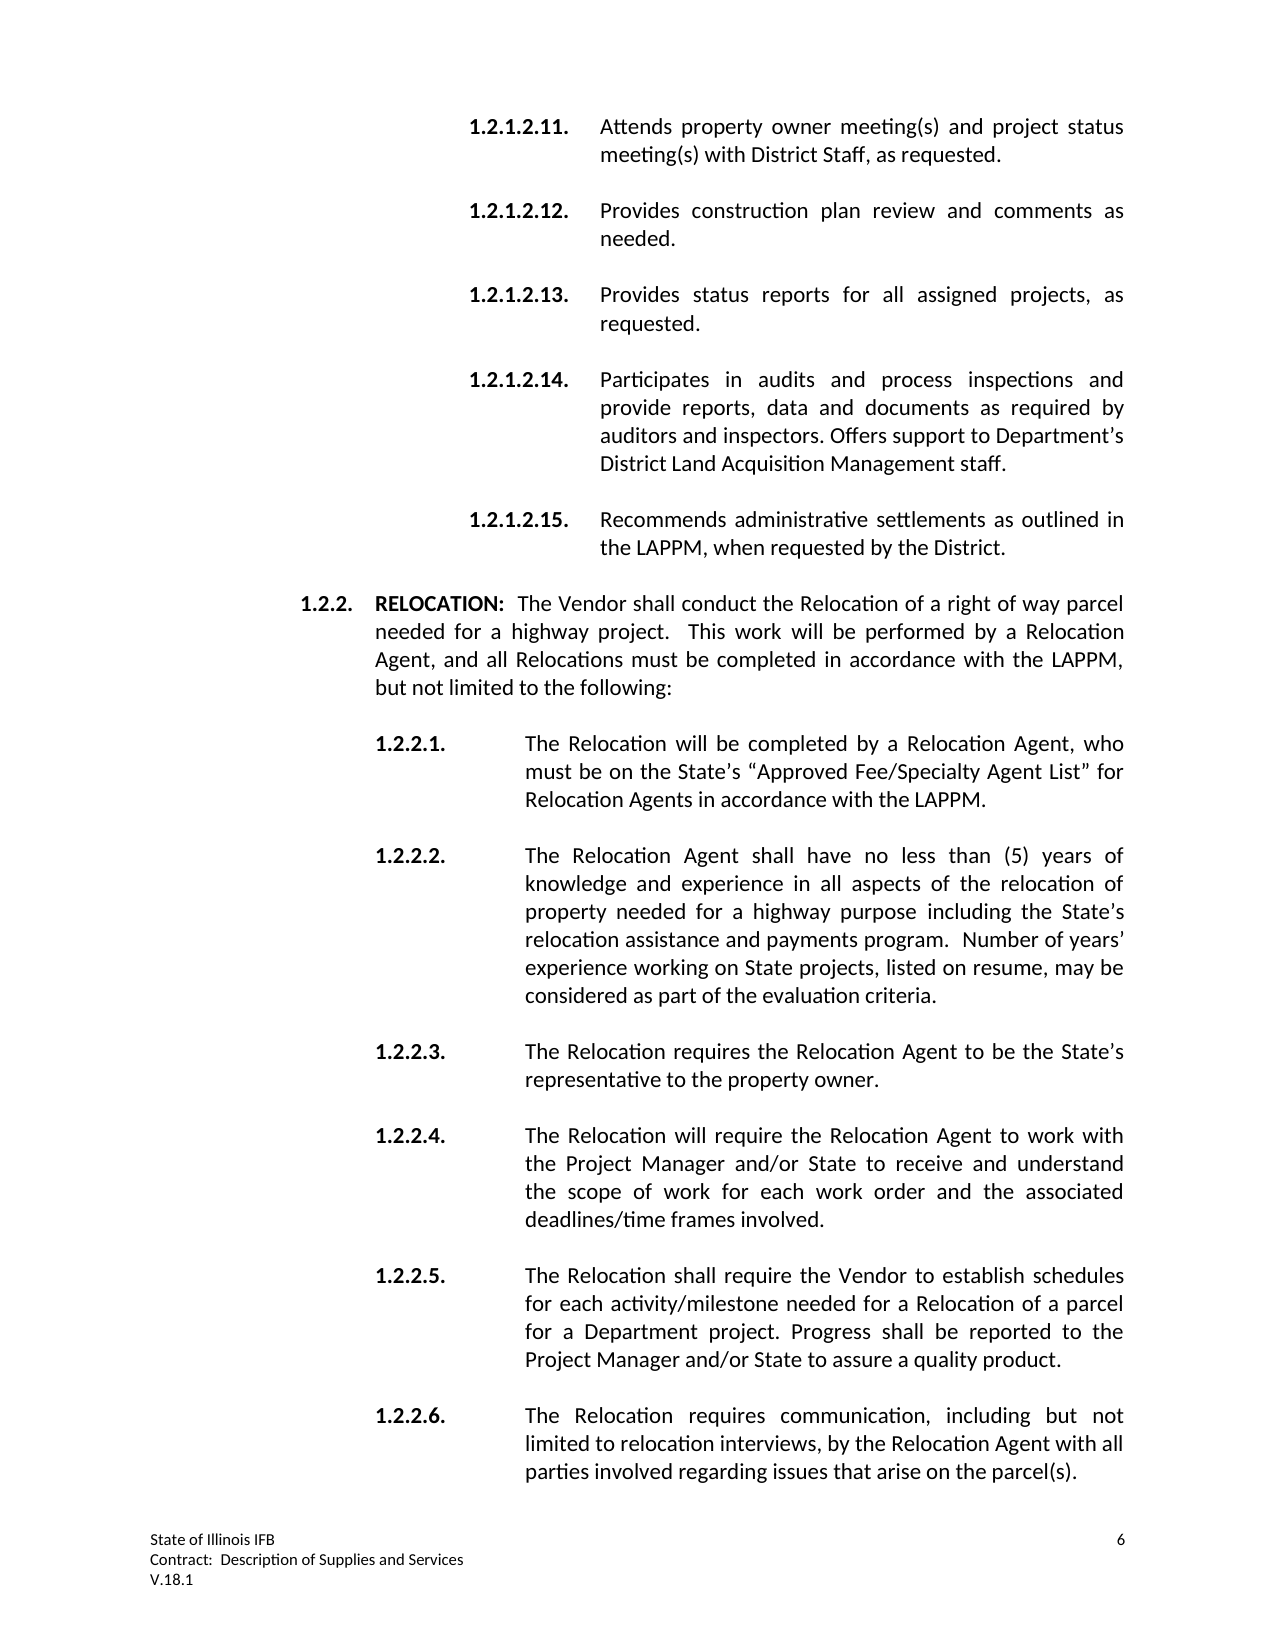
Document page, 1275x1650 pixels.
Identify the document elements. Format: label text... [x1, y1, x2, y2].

list The Relocation Agent shall have no less than (5) years of knowledge and experience in all aspects of the relocation of property needed for a highway purpose including the State’s relocation assistance and payments program. Number of years’ experience working on State projects, listed on resume, may be considered as part of the evaluation criteria. [375, 841, 1125, 1009]
list The Relocation will be completed by a Relocation Agent, who must be on the State’s “Approved Fee/Specialty Agent List” for Relocation Agents in accordance with the LAPPM. [375, 729, 1125, 813]
list The Relocation requires communication, including but not limited to relocation interviews, by the Relocation Agent with all parties involved regarding issues that arise on the parcel(s). [375, 1401, 1125, 1486]
list The Relocation requires the Relocation Agent to be the State’s representative to the property owner. [375, 1037, 1125, 1093]
list The Relocation shall require the Vendor to establish schedules for each activity/milestone needed for a Relocation of a parcel for a Department project. Progress shall be reported to the Project Manager and/or State to assure a quality product. [375, 1261, 1125, 1373]
list RELOCATION: The Vendor shall conduct the Relocation of a right of way parcel needed for a highway project. This work will be performed by a Relocation Agent, and all Relocations must be completed in accordance with the LAPPM, but not limited to the following: [300, 589, 1125, 701]
list Participates in audits and process inspections and provide reports, data and documents as required by auditors and inspectors. Offers support to Department’s District Land Acquisition Management staff. [469, 365, 1125, 477]
list Recommends administrative settlements as outlined in the LAPPM, when requested by the District. [469, 505, 1125, 561]
list The Relocation will require the Relocation Agent to work with the Project Manager and/or State to receive and understand the scope of work for each work order and the associated deadlines/time frames involved. [375, 1121, 1125, 1233]
list Provides status reports for all assigned projects, as requested. [469, 281, 1125, 337]
list Provides construction plan review and comments as needed. [469, 197, 1125, 253]
list Attends property owner meeting(s) and project status meeting(s) with District Staff, as requested. [469, 112, 1125, 168]
